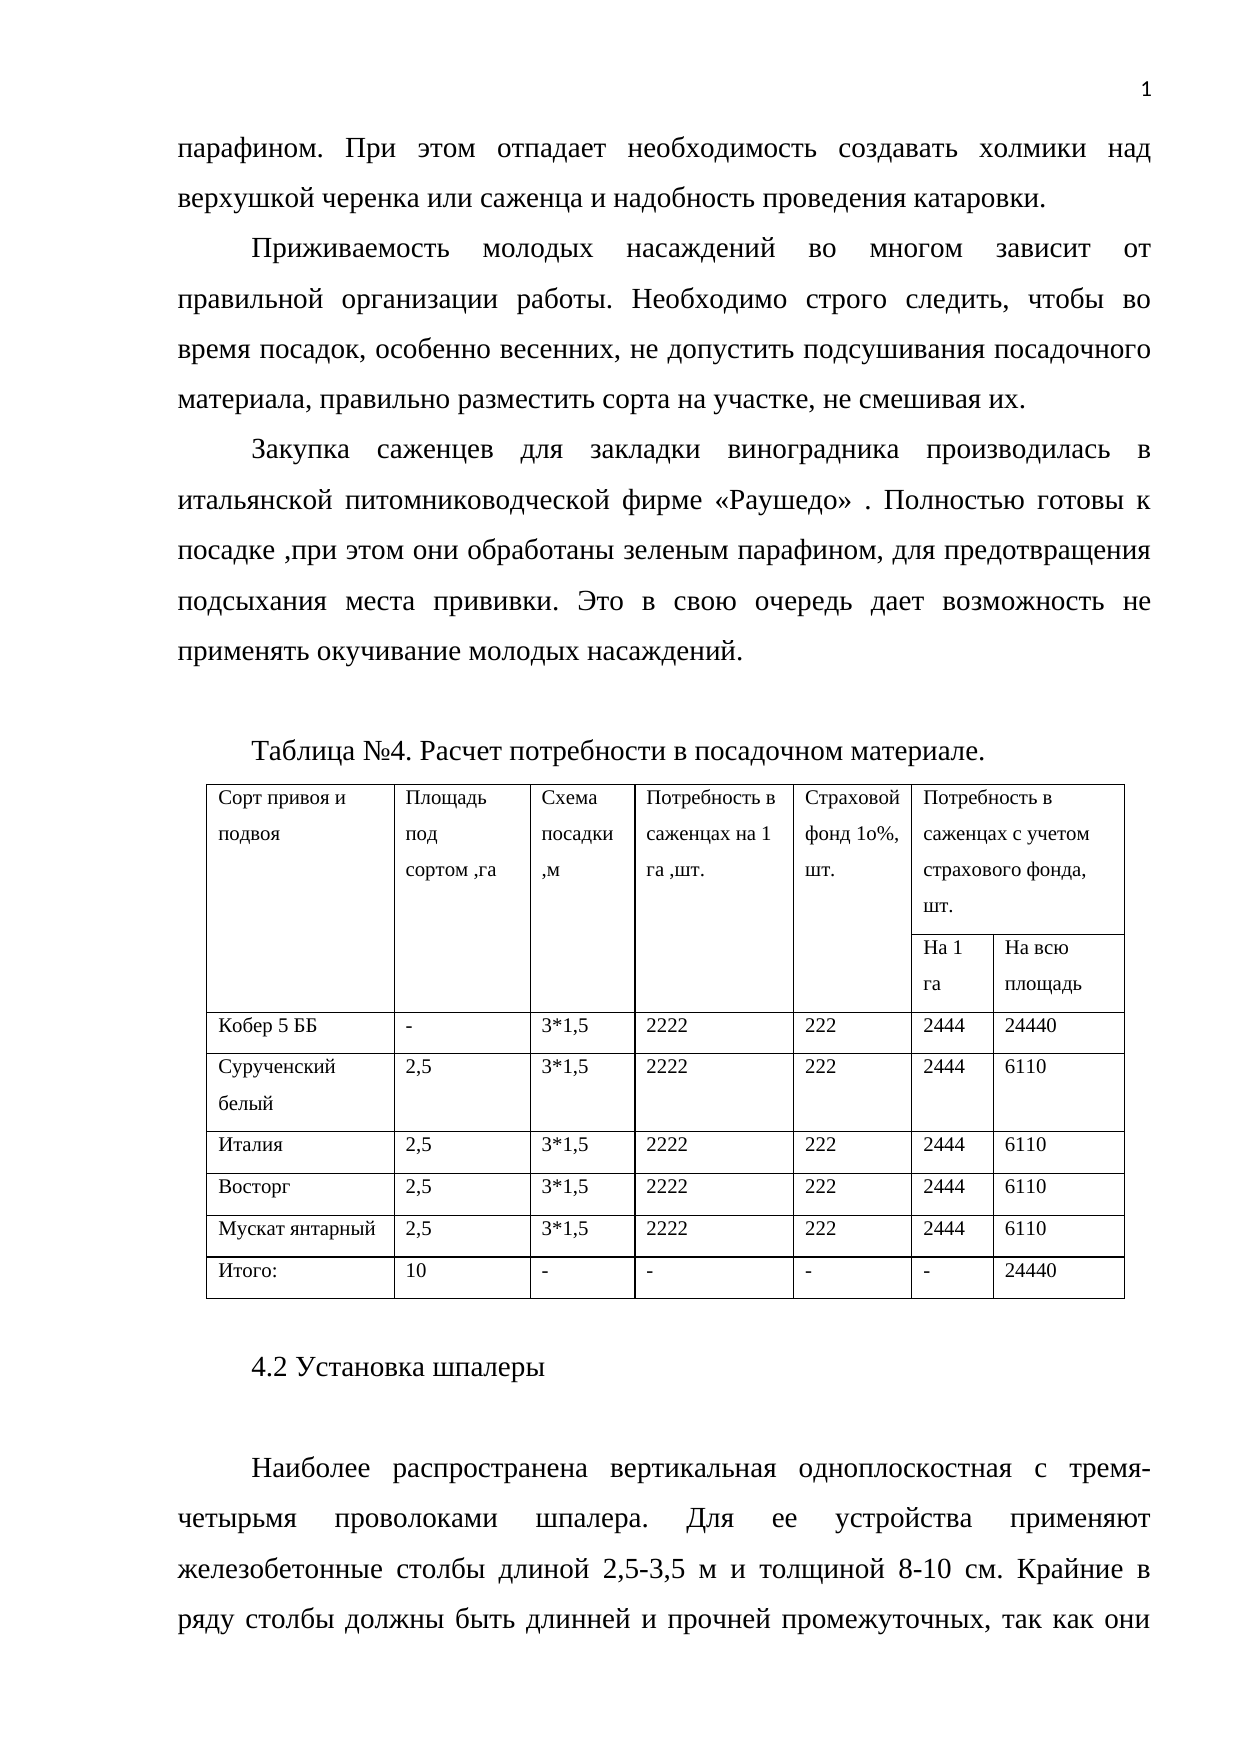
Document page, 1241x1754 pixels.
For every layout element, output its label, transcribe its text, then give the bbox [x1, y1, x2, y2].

table_cell 2222 [636, 1013, 793, 1053]
table_cell 222 [794, 1216, 911, 1256]
table_cell Сурученский белый [207, 1054, 394, 1131]
table_cell 24440 [994, 1013, 1124, 1053]
table_cell 2222 [636, 1174, 793, 1215]
table_header Площадь под сортом ,га [395, 785, 530, 1012]
table_cell 6110 [994, 1216, 1124, 1256]
table_cell 3*1,5 [531, 1132, 634, 1173]
table_cell На всю площадь [994, 935, 1124, 1012]
text Таблица №4. Расчет потребности в посадочном материале. [177, 733, 1152, 767]
table_cell 6110 [994, 1132, 1124, 1173]
table_cell 222 [794, 1174, 911, 1215]
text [177, 1450, 1152, 1635]
table_cell Итого: [207, 1258, 394, 1298]
table_cell 2444 [912, 1132, 993, 1173]
text Приживаемость молодых насаждений во многом зависит от правильной организации работы. Необходимо строго следить, чтобы во время посадок, особенно весенних, не допустить подсушивания посадочного материала, правильно разместить сорта на участке, не смешивая их. [177, 230, 1152, 415]
table_cell Восторг [207, 1174, 394, 1215]
table_cell 2222 [636, 1216, 793, 1256]
table_cell 222 [794, 1013, 911, 1053]
table_cell Кобер 5 ББ [207, 1013, 394, 1053]
table_cell - [794, 1258, 911, 1298]
table_cell 3*1,5 [531, 1013, 634, 1053]
table_cell 222 [794, 1054, 911, 1131]
table_cell 6110 [994, 1174, 1124, 1215]
table_cell 2444 [912, 1174, 993, 1215]
table_cell 2,5 [395, 1054, 530, 1131]
text Закупка саженцев для закладки виноградника производилась в итальянской питомниководческой фирме «Раушедо» . Полностью готовы к посадке ,при этом они обработаны зеленым парафином, для предотвращения подсыхания места прививки. Это в свою очередь дает возможность не применять окучивание молодых насаждений. [177, 432, 1152, 666]
table_cell - [531, 1258, 634, 1298]
table_cell 24440 [994, 1258, 1124, 1298]
table_cell 6110 [994, 1054, 1124, 1131]
table_cell 2444 [912, 1054, 993, 1131]
table_cell На 1 га [912, 935, 993, 1012]
table_cell 2,5 [395, 1132, 530, 1173]
table_cell 3*1,5 [531, 1054, 634, 1131]
table_header Страховой фонд 1о%, шт. [794, 785, 911, 1012]
table_header Схема посадки ,м [531, 785, 634, 1012]
table_cell 10 [395, 1258, 530, 1298]
table_cell Мускат янтарный [207, 1216, 394, 1256]
table_cell 2,5 [395, 1216, 530, 1256]
table_cell - [912, 1258, 993, 1298]
table_header Потребность в саженцах с учетом страхового фонда, шт. [912, 785, 1124, 934]
table_cell - [395, 1013, 530, 1053]
table_header Сорт привоя и подвоя [207, 785, 394, 1012]
table_cell 3*1,5 [531, 1216, 634, 1256]
text 4.2 Установка шпалеры [177, 1349, 1152, 1383]
table_cell 2222 [636, 1132, 793, 1173]
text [177, 130, 1152, 214]
table_cell 222 [794, 1132, 911, 1173]
table_cell - [636, 1258, 793, 1298]
table_cell 2,5 [395, 1174, 530, 1215]
table_cell 3*1,5 [531, 1174, 634, 1215]
table_cell 2222 [636, 1054, 793, 1131]
table_cell 2444 [912, 1013, 993, 1053]
table_cell 2444 [912, 1216, 993, 1256]
table_cell Италия [207, 1132, 394, 1173]
table_header Потребность в саженцах на 1 га ,шт. [636, 785, 793, 1012]
